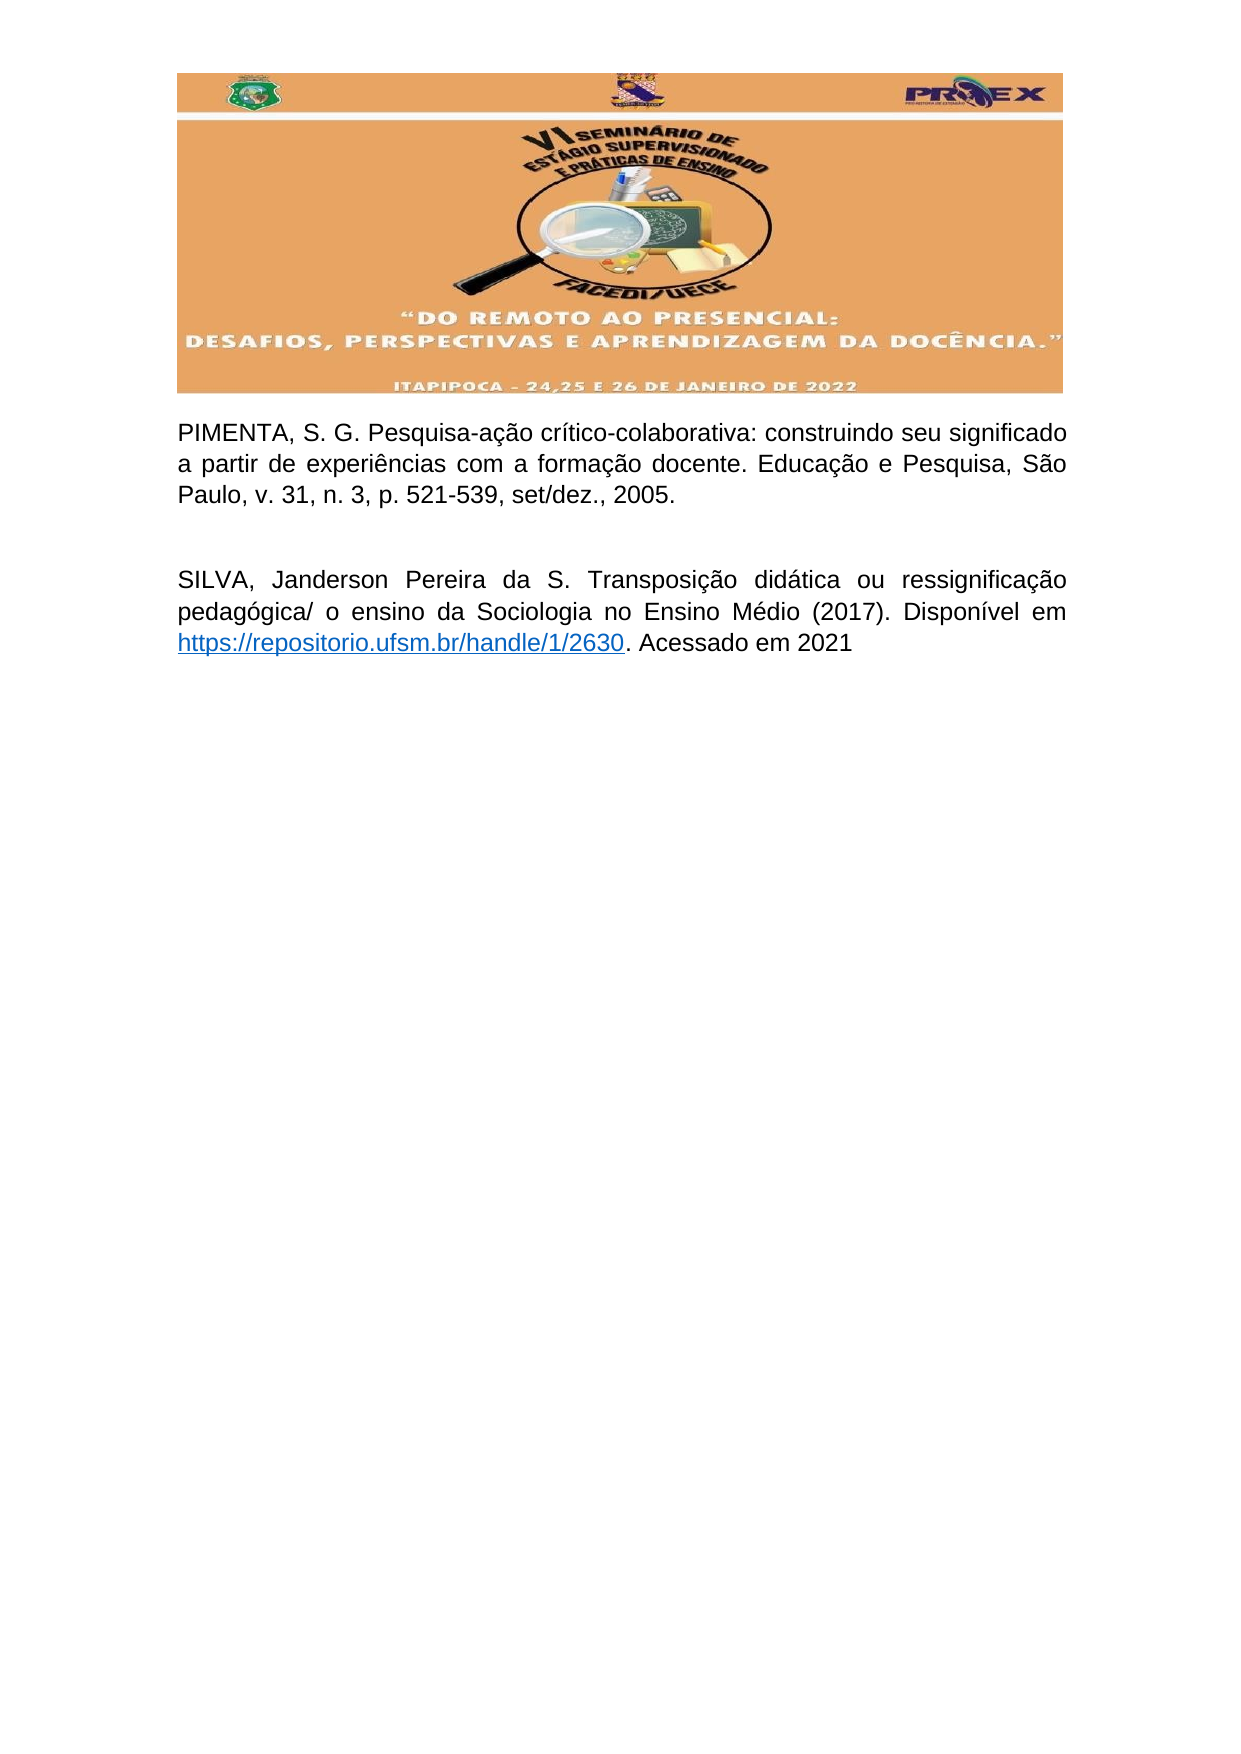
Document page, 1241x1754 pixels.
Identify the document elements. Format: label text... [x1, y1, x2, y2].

picture [177, 73, 1063, 394]
text SILVA, Janderson Pereira da S. Transposição didática ou ressignificação pedagógica/ o ensino da Sociologia no Ensino Médio (2017). Disponível em https://repositorio.ufsm.br/handle/1/2630. Acessado em 2021 [177, 565, 1068, 656]
text PIMENTA, S. G. Pesquisa-ação crítico-colaborativa: construindo seu significado a partir de experiências com a formação docente. Educação e Pesquisa, São Paulo, v. 31, n. 3, p. 521-539, set/dez., 2005. [177, 418, 1068, 509]
